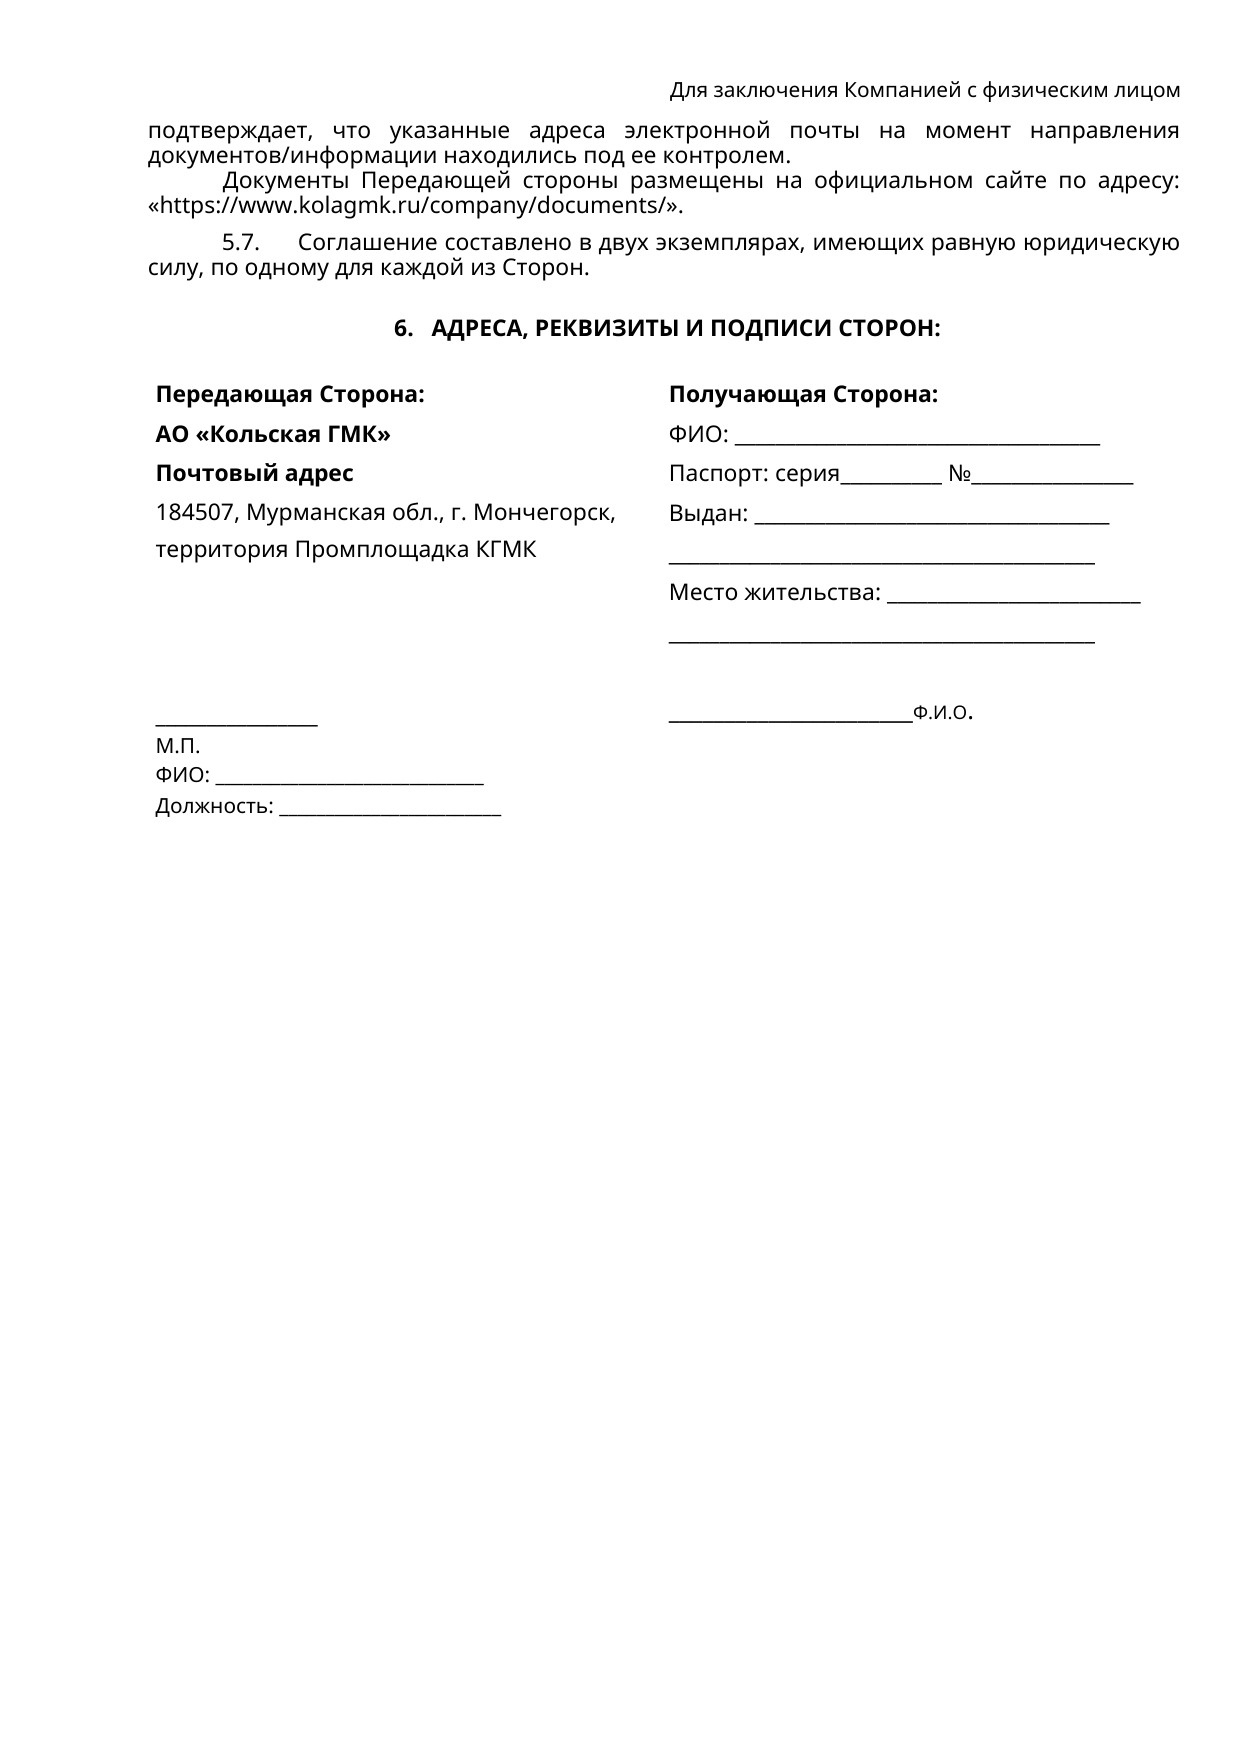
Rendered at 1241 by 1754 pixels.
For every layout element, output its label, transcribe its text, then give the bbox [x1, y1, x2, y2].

table_header Получающая Сторона: ФИО: ____________________________________ Паспорт: серия__________ №________________ Выдан: ___________________________________ __________________________________________ Место жительства: _________________________ __________________________________________ [658, 377, 1207, 654]
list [148, 118, 1181, 168]
table_cell ________________ М.П. ФИО: _____________________________ Должность: ________________________ [144, 654, 657, 830]
table_header Передающая Сторона: АО «Кольская ГМК» Почтовый адрес 184507, Мурманская обл., г. Мончегорск, территория Промплощадка КГМК [144, 377, 657, 654]
table_cell ______________________Ф.И.О. [658, 654, 1207, 830]
list АДРЕСА, РЕКВИЗИТЫ И ПОДПИСИ СТОРОН: [154, 312, 1181, 343]
list Соглашение составлено в двух экземплярах, имеющих равную юридическую силу, по одному для каждой из Сторон. [148, 231, 1181, 281]
text Документы Передающей стороны размещены на официальном сайте по адресу: «https://www.kolagmk.ru/company/documents/». [148, 168, 1181, 218]
